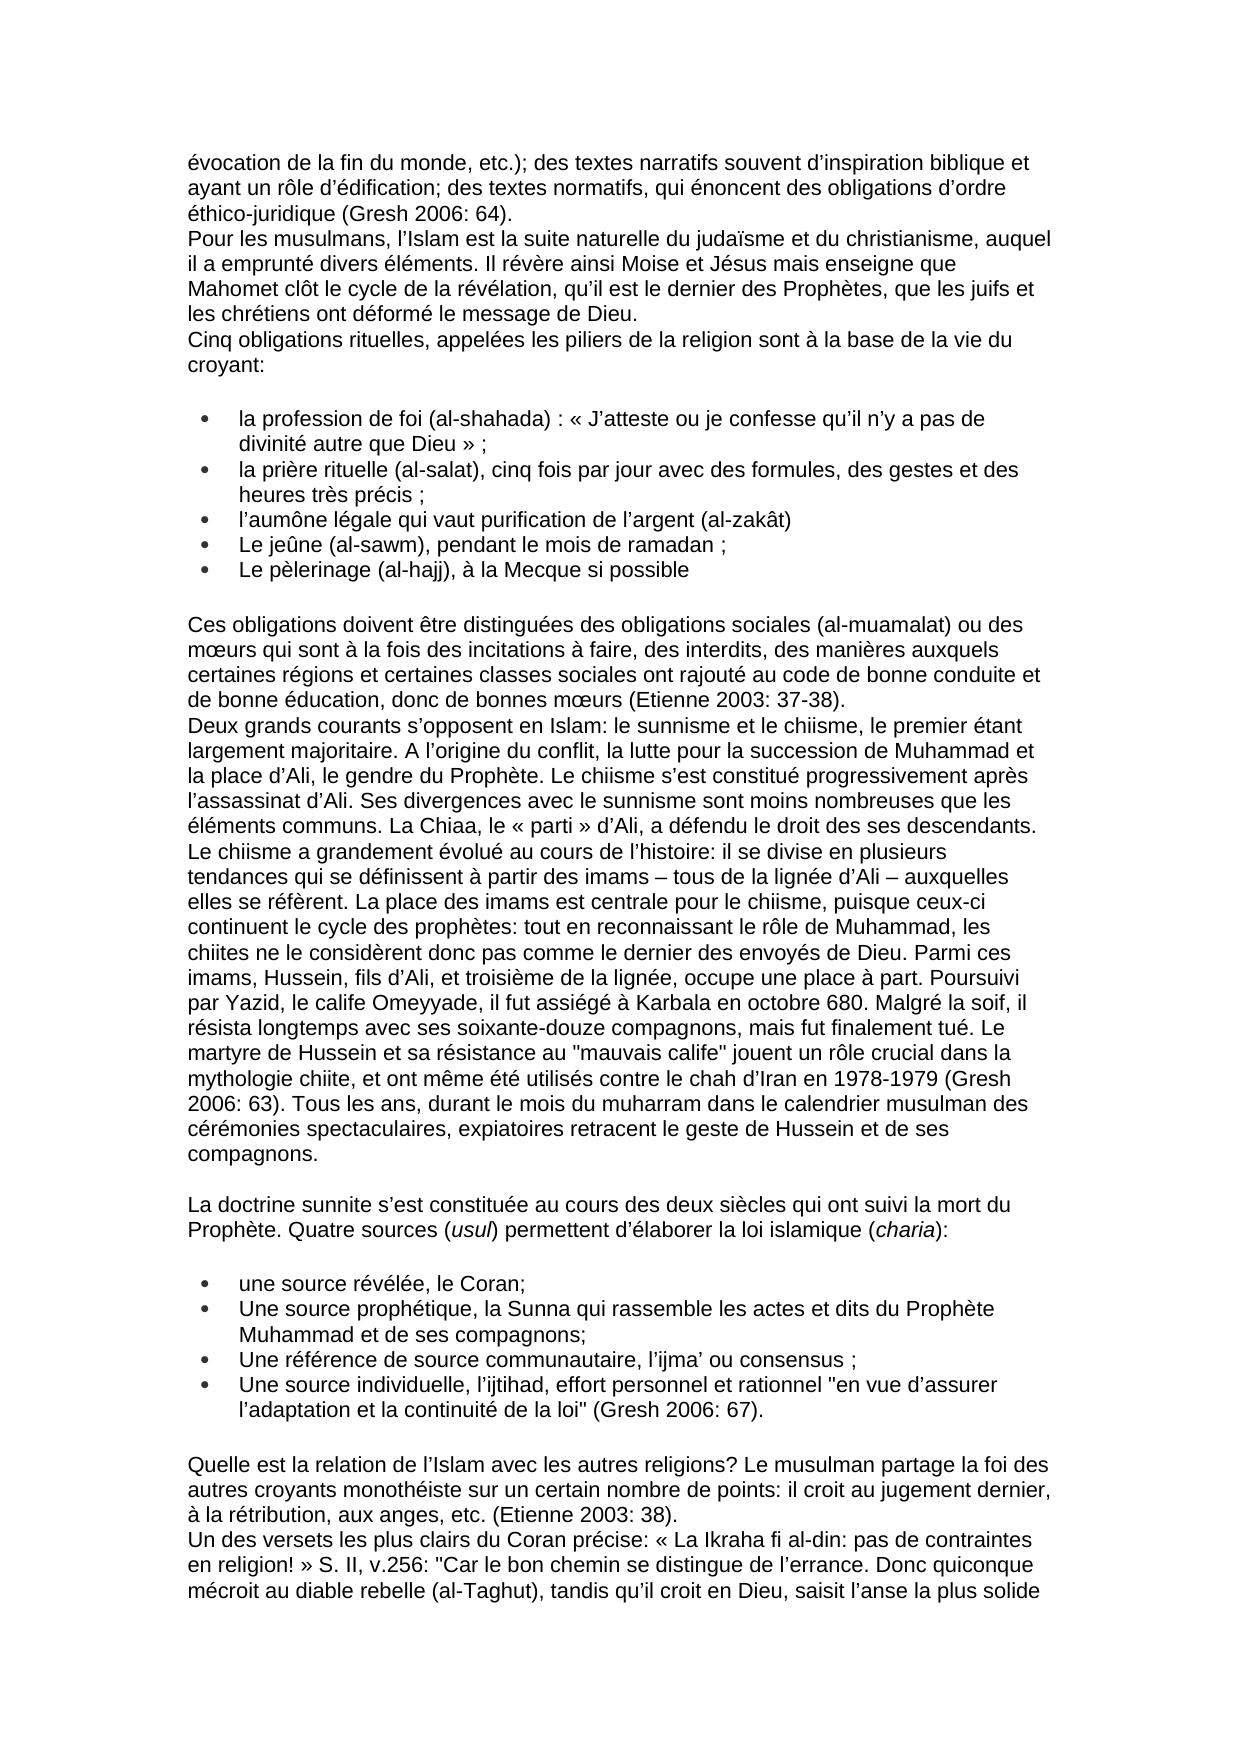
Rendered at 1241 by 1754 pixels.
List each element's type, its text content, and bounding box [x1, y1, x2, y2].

text Le chiisme a grandement évolué au cours de l’histoire: il se divise en plusieurs tendances qui se définissent à partir des imams – tous de la lignée d’Ali – auxquelles elles se réfèrent. La place des imams est centrale pour le chiisme, puisque ceux-ci continuent le cycle des prophètes: tout en reconnaissant le rôle de Muhammad, les chiites ne le considèrent donc pas comme le dernier des envoyés de Dieu. Parmi ces imams, Hussein, fils d’Ali, et troisième de la lignée, occupe une place à part. Poursuivi par Yazid, le calife Omeyyade, il fut assiégé à Karbala en octobre 680. Malgré la soif, il résista longtemps avec ses soixante-douze compagnons, mais fut finalement tué. Le martyre de Hussein et sa résistance au "mauvais calife" jouent un rôle crucial dans la mythologie chiite, et ont même été utilisés contre le chah d’Iran en 1978-1979 (Gresh 2006: 63). Tous les ans, durant le mois du muharram dans le calendrier musulman des cérémonies spectaculaires, expiatoires retracent le geste de Hussein et de ses compagnons. [187, 838, 1053, 1166]
list la profession de foi (al-shahada) : « J’atteste ou je confesse qu’il n’y a pas de divinité autre que Dieu » ; [201, 406, 1053, 456]
text Quelle est la relation de l’Islam avec les autres religions? Le musulman partage la foi des autres croyants monothéiste sur un certain nombre de points: il croit au jugement dernier, à la rétribution, aux anges, etc. (Etienne 2003: 38). [187, 1451, 1053, 1527]
text Cinq obligations rituelles, appelées les piliers de la religion sont à la base de la vie du croyant: [187, 326, 1053, 377]
text Deux grands courants s’opposent en Islam: le sunnisme et le chiisme, le premier étant largement majoritaire. A l’origine du conflit, la lutte pour la succession de Muhammad et la place d’Ali, le gendre du Prophète. Le chiisme s’est constitué progressivement après l’assassinat d’Ali. Ses divergences avec le sunnisme sont moins nombreuses que les éléments communs. La Chiaa, le « parti » d’Ali, a défendu le droit des ses descendants. [187, 712, 1053, 838]
text Ces obligations doivent être distinguées des obligations sociales (al-muamalat) ou des mœurs qui sont à la fois des incitations à faire, des interdits, des manières auxquels certaines régions et certaines classes sociales ont rajouté au code de bonne conduite et de bonne éducation, donc de bonnes mœurs (Etienne 2003: 37-38). [187, 612, 1053, 712]
list Le jeûne (al-sawm), pendant le mois de ramadan ; [201, 532, 1053, 557]
list Une source individuelle, l’ijtihad, effort personnel et rationnel "en vue d’assurer l’adaptation et la continuité de la loi" (Gresh 2006: 67). [201, 1372, 1053, 1422]
list une source révélée, le Coran; [201, 1271, 1053, 1296]
text La doctrine sunnite s’est constituée au cours des deux siècles qui ont suivi la mort du Prophète. Quatre sources (usul) permettent d’élaborer la loi islamique (charia): [187, 1191, 1053, 1242]
list la prière rituelle (al-salat), cinq fois par jour avec des formules, des gestes et des heures très précis ; [201, 456, 1053, 507]
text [187, 1527, 1053, 1603]
list Le pèlerinage (al-hajj), à la Mecque si possible [201, 557, 1053, 582]
list Une source prophétique, la Sunna qui rassemble les actes et dits du Prophète Muhammad et de ses compagnons; [201, 1296, 1053, 1347]
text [187, 150, 1053, 226]
list l’aumône légale qui vaut purification de l’argent (al-zakât) [201, 507, 1053, 532]
list Une référence de source communautaire, l’ijma’ ou consensus ; [201, 1347, 1053, 1372]
text Pour les musulmans, l’Islam est la suite naturelle du judaïsme et du christianisme, auquel il a emprunté divers éléments. Il révère ainsi Moise et Jésus mais enseigne que Mahomet clôt le cycle de la révélation, qu’il est le dernier des Prophètes, que les juifs et les chrétiens ont déformé le message de Dieu. [187, 226, 1053, 326]
